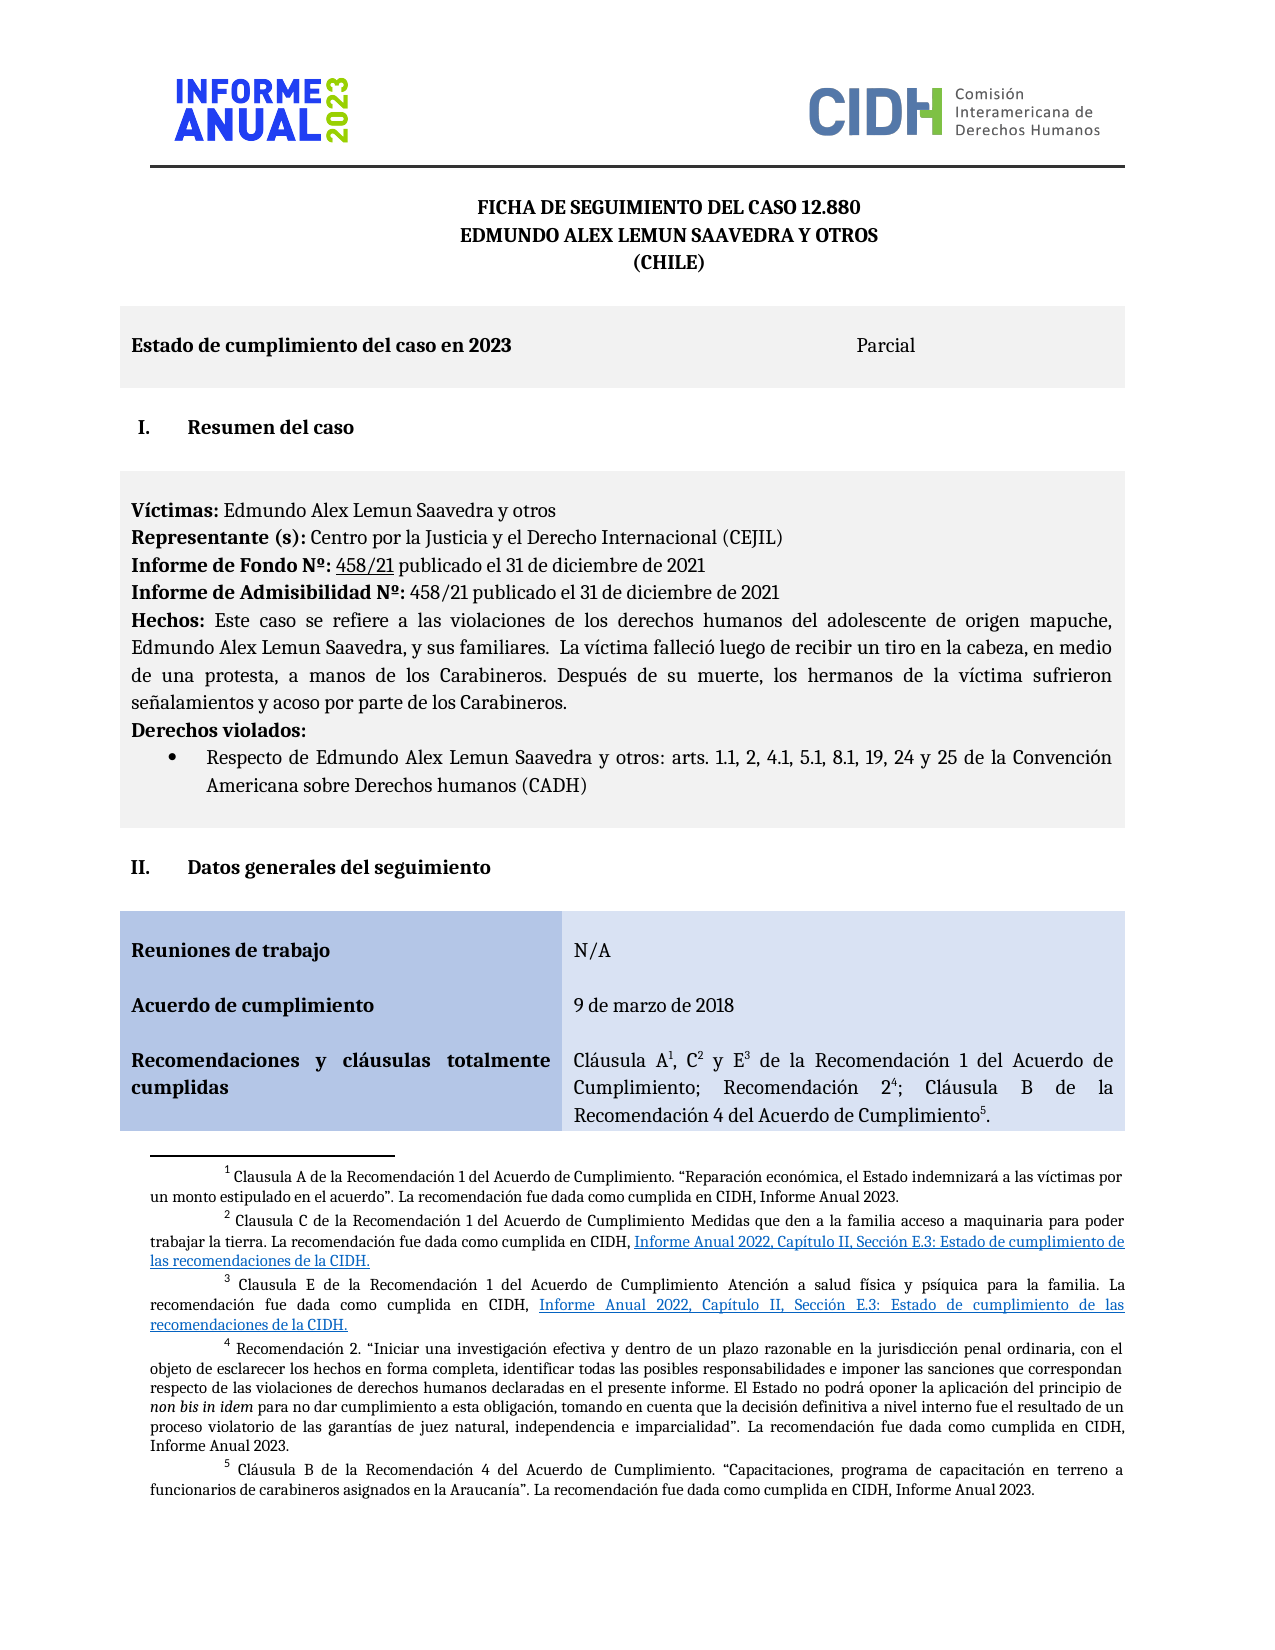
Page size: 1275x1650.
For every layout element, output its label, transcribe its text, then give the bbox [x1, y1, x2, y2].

table_cell Acuerdo de cumplimiento [120, 993, 562, 1048]
table_cell Cláusula A, C y E de la Recomendación 1 del Acuerdo de Cumplimiento; Recomendación 2; Cláusula B de la Recomendación 4 del Acuerdo de Cumplimiento. [562, 1048, 1125, 1131]
table_header Estado de cumplimiento del caso en 2023 [120, 306, 647, 388]
table_header Parcial [647, 306, 1125, 388]
text (CHILE) [150, 251, 1188, 275]
picture [161, 75, 367, 150]
picture [796, 75, 1114, 150]
table_header N/A [562, 911, 1125, 993]
text EDMUNDO ALEX LEMUN SAAVEDRA Y OTROS [150, 223, 1188, 247]
table_header Reuniones de trabajo [120, 911, 562, 993]
table_header Víctimas: Edmundo Alex Lemun Saavedra y otros Representante (s): Centro por la Justicia y el Derecho Internacional (CEJIL) Informe de Fondo Nº: 458/21 publicado el 31 de diciembre de 2021 Informe de Admisibilidad Nº: 458/21 publicado el 31 de diciembre de 2021 Hechos: Este caso se refiere a las violaciones de los derechos humanos del adolescente de origen mapuche, Edmundo Alex Lemun Saavedra, y sus familiares. La víctima falleció luego de recibir un tiro en la cabeza, en medio de una protesta, a manos de los Carabineros. Después de su muerte, los hermanos de la víctima sufrieron señalamientos y acoso por parte de los Carabineros. Derechos violados: Respecto de Edmundo Alex Lemun Saavedra y otros: arts. 1.1, 2, 4.1, 5.1, 8.1, 19, 24 y 25 de la Convención Americana sobre Derechos humanos (CADH) [120, 471, 1125, 828]
table_cell 9 de marzo de 2018 [562, 993, 1125, 1048]
table_cell Recomendaciones y cláusulas totalmente cumplidas [120, 1048, 562, 1131]
text FICHA DE SEGUIMIENTO DEL CASO 12.880 [150, 196, 1188, 220]
list Resumen del caso [150, 416, 1125, 440]
list Datos generales del seguimiento [150, 856, 1125, 880]
